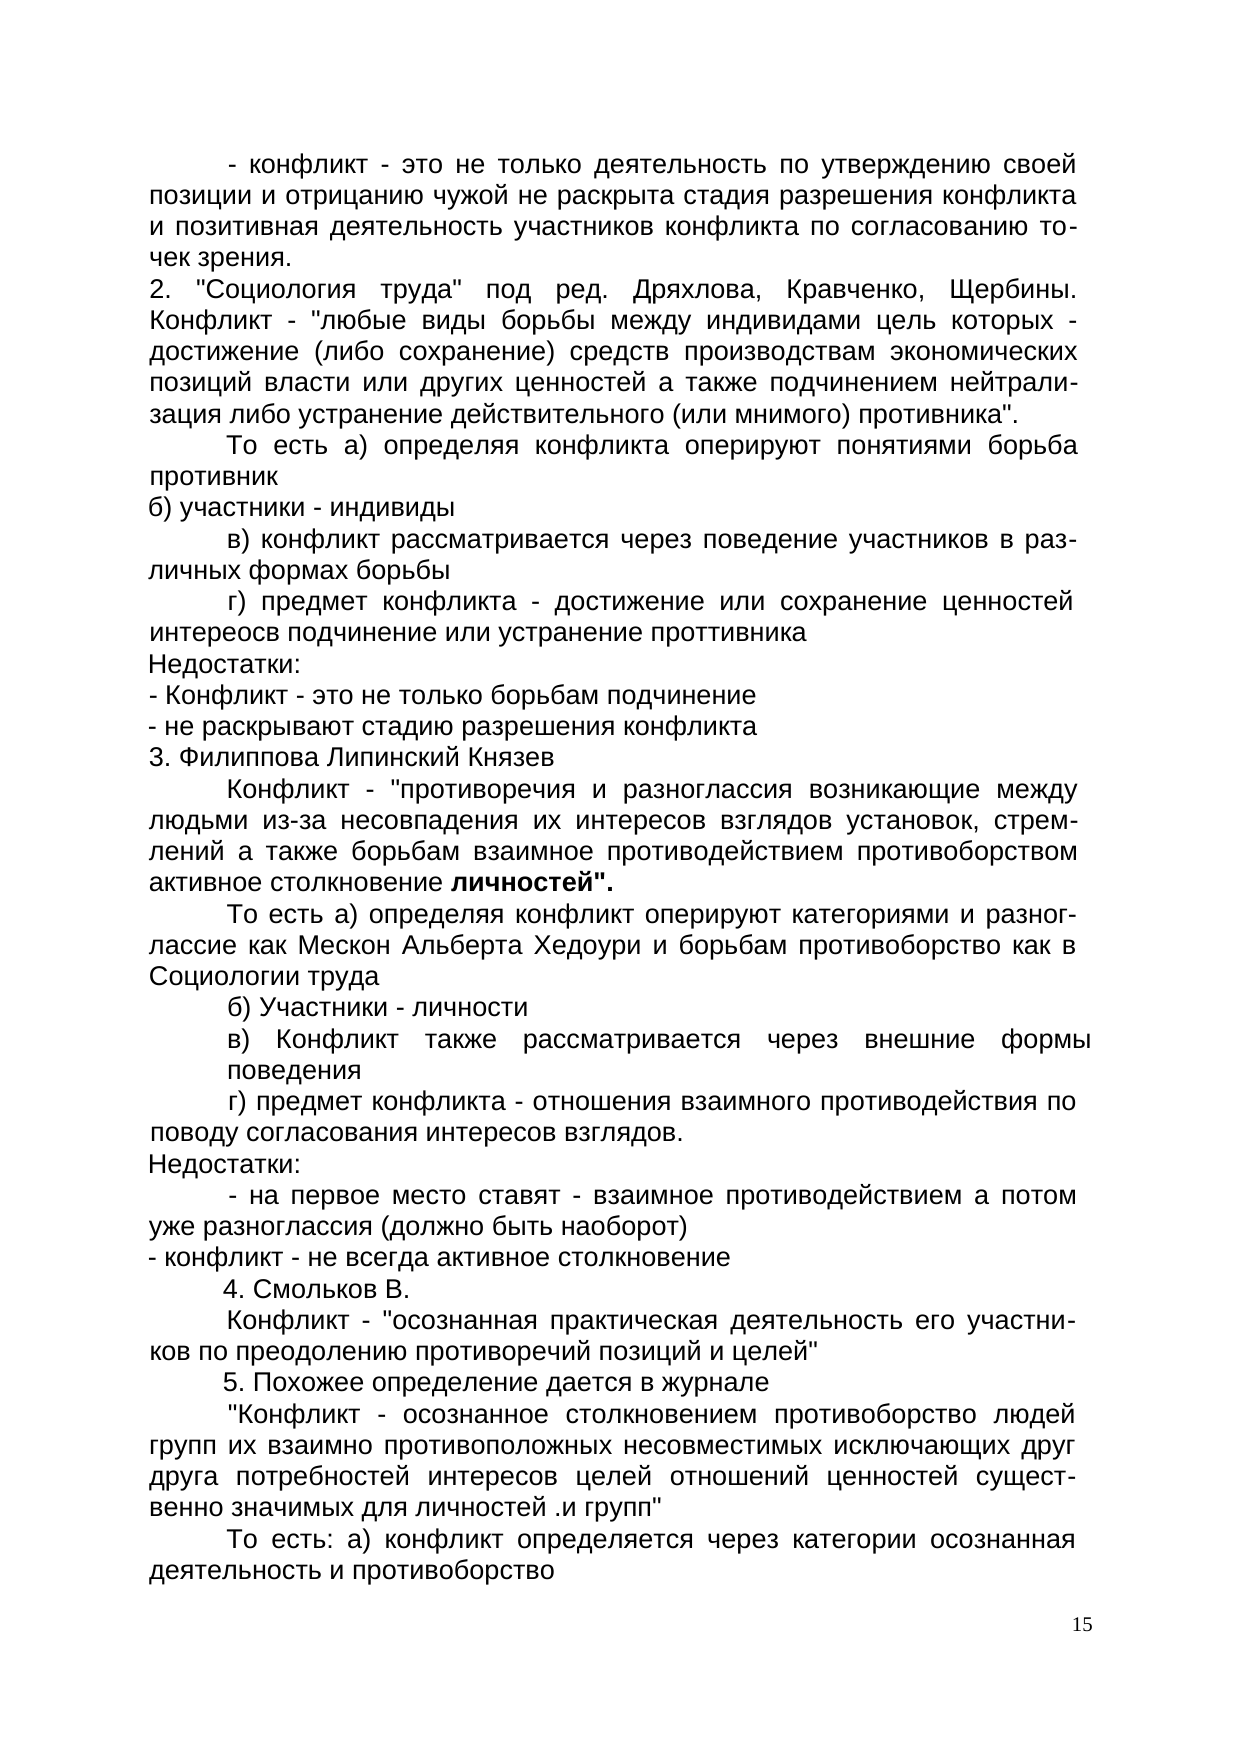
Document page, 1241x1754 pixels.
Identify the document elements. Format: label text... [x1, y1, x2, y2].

text Недостатки: [148, 1148, 1092, 1179]
text г) предмет конфликта - отношения взаимного противодействия по поводу согласования интересов взглядов. [150, 1085, 1077, 1148]
text 4. Смольков В. [149, 1273, 1076, 1304]
text - конфликт - это не только деятельность по утверждению своей позиции и отрицанию чужой не раскрыта стадия разрешения конфликта и позитивная деятельность участников конфликта по согласованию точек зрения. [149, 148, 1077, 273]
text в) Конфликт также рассматривается через внешние формы поведения [227, 1023, 1092, 1085]
text б) участники - индивиды [148, 491, 1092, 523]
text Недостатки: [148, 648, 1092, 679]
text 5. Похожее определение дается в журнале [148, 1366, 1092, 1398]
text 3. Филиппова Липинский Князев [148, 741, 1078, 773]
text - на первое место ставят - взаимное противодействием а потом уже разноглассия (должно быть наоборот) [148, 1179, 1077, 1241]
text г) предмет конфликта - достижение или сохранение ценностей интереосв подчинение или устранение проттивника [149, 585, 1074, 648]
text б) Участники - личности [227, 991, 1092, 1023]
text То есть а) определяя конфликта оперируют понятиями борьба противник [149, 429, 1078, 491]
text в) конфликт рассматривается через поведение участников в различных формах борьбы [148, 523, 1077, 585]
text Конфликт - "осознанная практическая деятельность его участников по преодолению противоречий позиций и целей" [149, 1304, 1076, 1366]
text - не раскрывают стадию разрешения конфликта [148, 710, 1092, 741]
text Конфликт - "противоречия и разноглассия возникающие между людьми из-за несовпадения их интересов взглядов установок, стремлений а также борьбам взаимное противодействием противоборством активное столкновение личностей". [148, 773, 1078, 898]
text - конфликт - не всегда активное столкновение [148, 1241, 1092, 1273]
text "Конфликт - осознанное столкновением противоборство людей групп их взаимно противоположных несовместимых исключающих друг друга потребностей интересов целей отношений ценностей существенно значимых для личностей .и групп" [149, 1398, 1076, 1523]
text 2. "Социология труда" под ред. Дряхлова, Кравченко, Щербины. Конфликт - "любые виды борьбы между индивидами цель которых - достижение (либо сохранение) средств производствам экономических позиций власти или других ценностей а также подчинением нейтрализация либо устранение действительного (или мнимого) противника". [149, 273, 1078, 429]
text То есть: а) конфликт определяется через категории осознанная деятельность и противоборство [149, 1523, 1077, 1585]
text То есть а) определяя конфликт оперируют категориями и разног- лассие как Мескон Альберта Хедоури и борьбам противоборство как в Социологии труда [149, 898, 1078, 991]
text - Конфликт - это не только борьбам подчинение [148, 679, 1092, 710]
